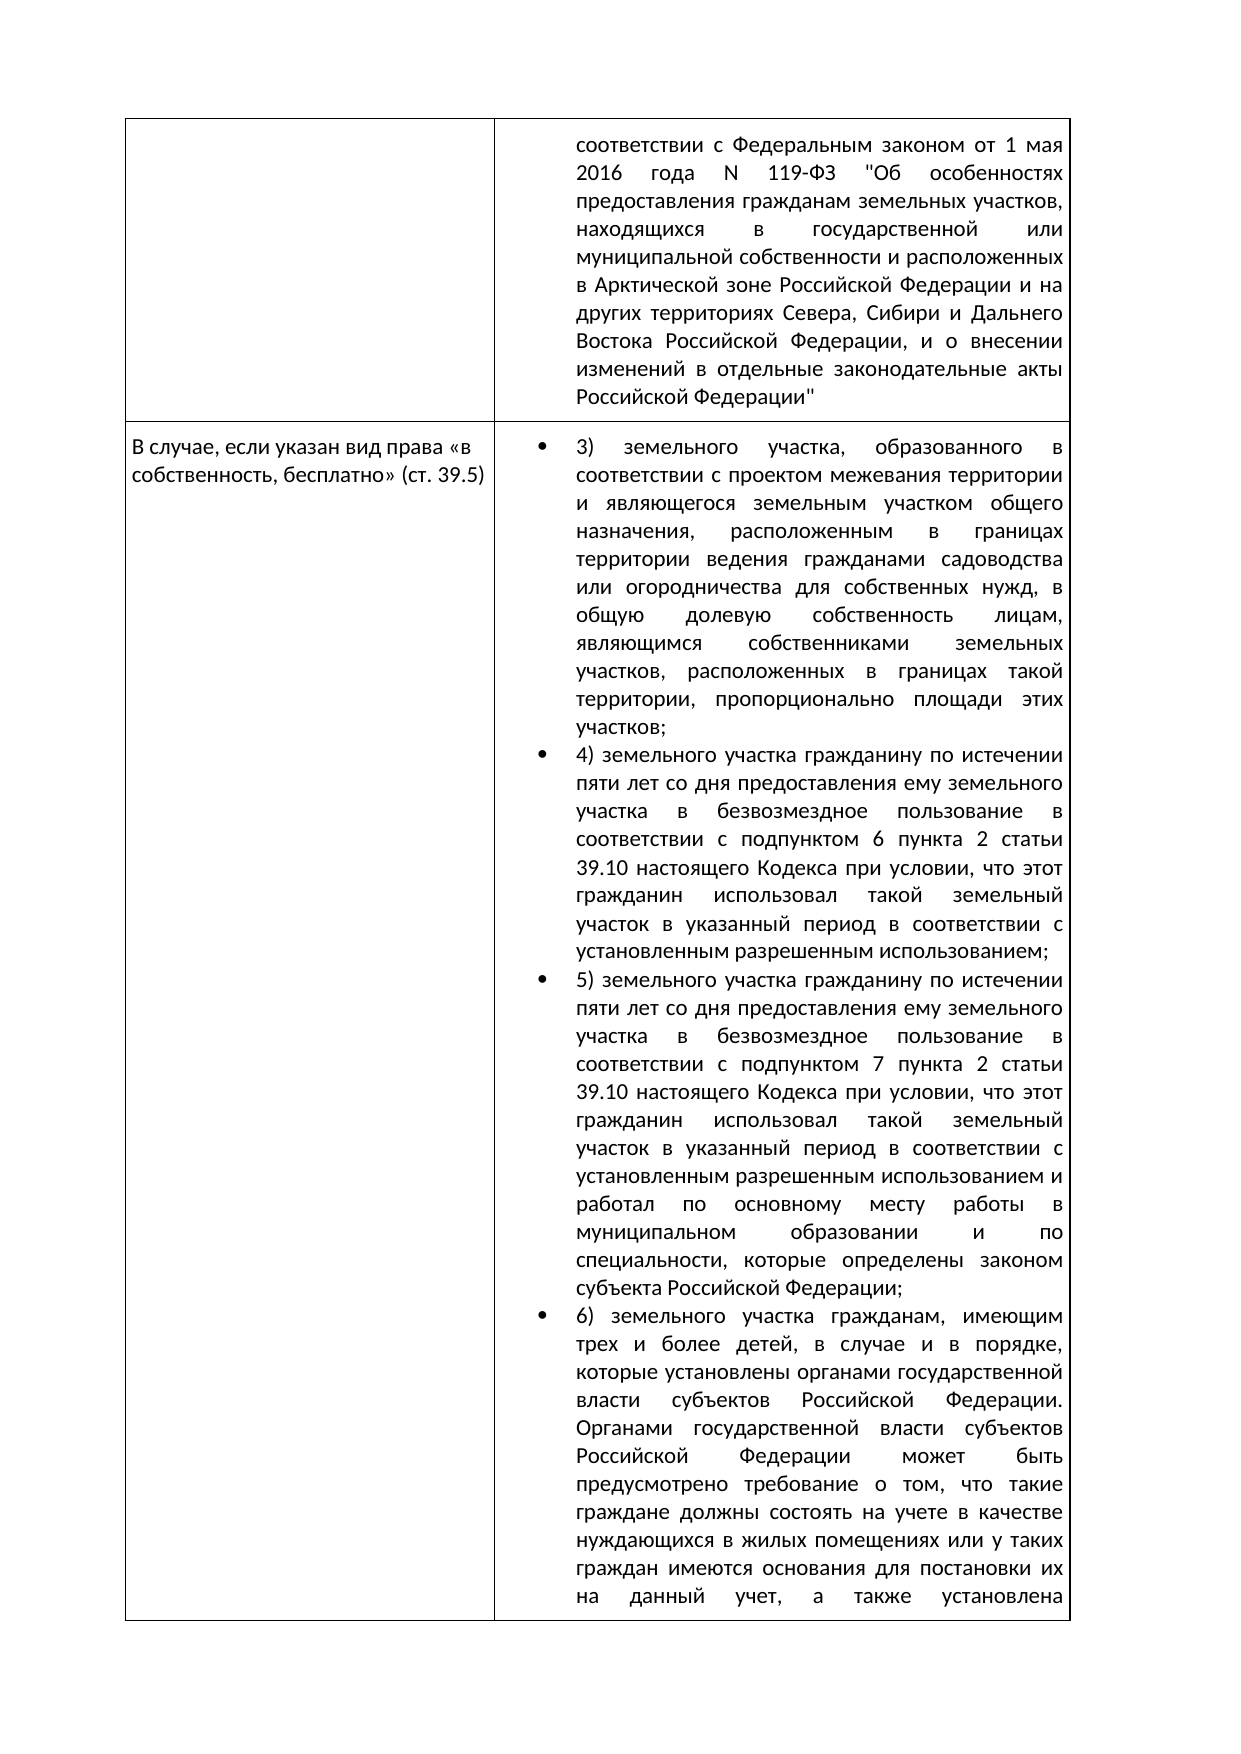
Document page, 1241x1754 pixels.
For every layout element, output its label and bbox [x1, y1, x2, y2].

table_cell [126, 119, 494, 421]
table_cell [495, 422, 1069, 1620]
table_cell [126, 422, 494, 1620]
table_cell [495, 119, 1069, 421]
